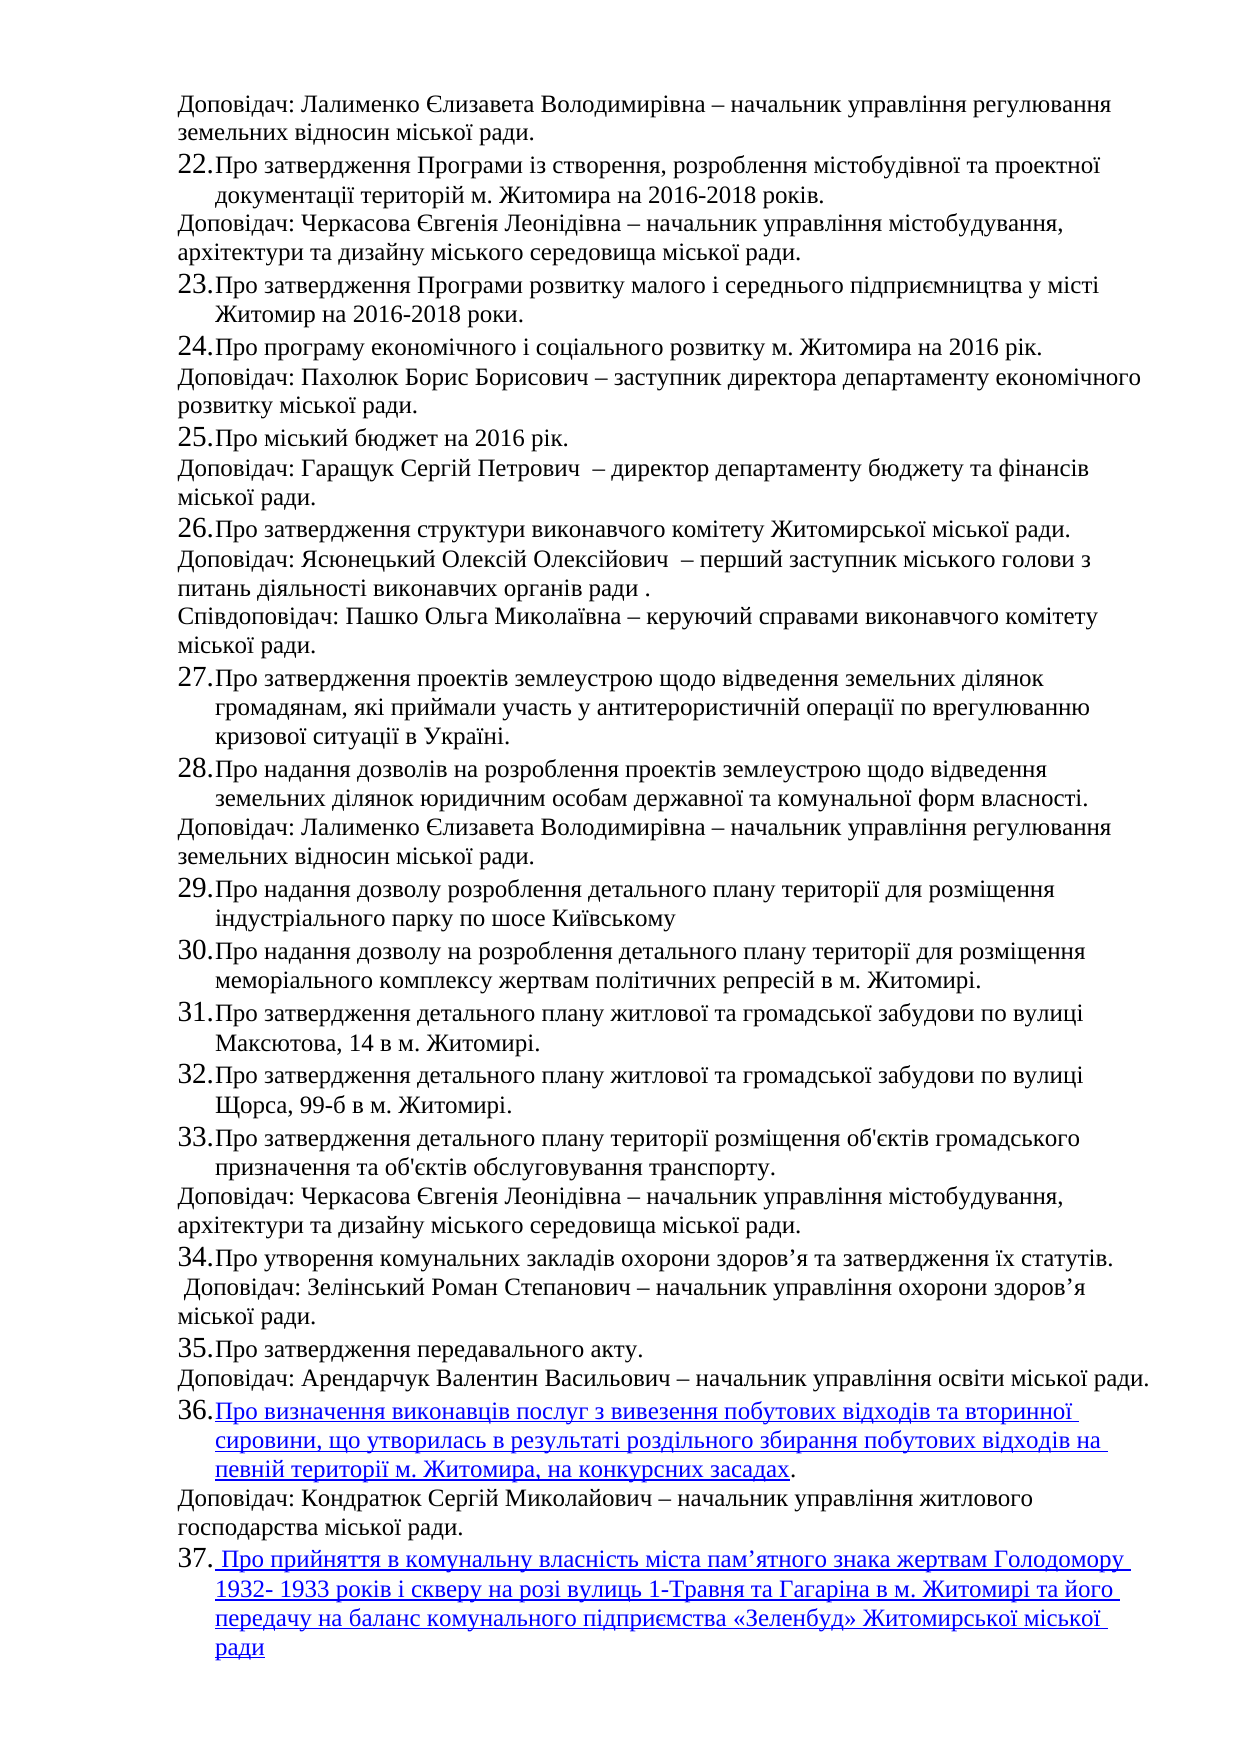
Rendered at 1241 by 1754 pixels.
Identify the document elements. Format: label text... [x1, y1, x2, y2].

text Доповідач: Пахолюк Борис Борисович – заступник директора департаменту економічного розвитку міської ради. [177, 362, 1152, 419]
list Про надання дозволу розроблення детального плану території для розміщення індустріального парку по шосе Київському [177, 870, 1152, 932]
list Про програму економічного і соціального розвитку м. Житомира на 2016 рік. [177, 328, 1152, 362]
text Доповідач: Черкасова Євгенія Леонідівна – начальник управління містобудування, архітектури та дизайну міського середовища міської ради. [177, 1181, 1152, 1239]
list Про затвердження передавального акту. [177, 1330, 1152, 1363]
list Про надання дозволів на розроблення проектів землеустрою щодо відведення земельних ділянок юридичним особам державної та комунальної форм власності. [177, 750, 1152, 812]
list Про надання дозволу на розроблення детального плану території для розміщення меморіального комплексу жертвам політичних репресій в м. Житомирі. [177, 932, 1152, 994]
text Доповідач: Лалименко Єлизавета Володимирівна – начальник управління регулювання земельних відносин міської ради. [177, 812, 1152, 870]
text Доповідач: Черкасова Євгенія Леонідівна – начальник управління містобудування, архітектури та дизайну міського середовища міської ради. [177, 208, 1152, 266]
list Про затвердження детального плану житлової та громадської забудови по вулиці Щорса, 99-б в м. Житомирі. [177, 1057, 1152, 1119]
list Про затвердження структури виконавчого комітету Житомирської міської ради. [177, 510, 1152, 544]
text Доповідач: Арендарчук Валентин Васильович – начальник управління освіти міської ради. [177, 1363, 1152, 1392]
text Співдоповідач: Пашко Ольга Миколаївна – керуючий справами виконавчого комітету міської ради. [177, 601, 1152, 659]
list Про затвердження Програми розвитку малого і середнього підприємництва у місті Житомир на 2016-2018 роки. [177, 266, 1152, 328]
list Про затвердження проектів землеустрою щодо відведення земельних ділянок громадянам, які приймали участь у антитерористичній операції по врегулюванню кризової ситуації в Україні. [177, 659, 1152, 750]
text Доповідач: Ясюнецький Олексій Олексійович – перший заступник міського голови з питань діяльності виконавчих органів ради . [177, 544, 1152, 601]
list Про затвердження Програми із створення, розроблення містобудівної та проектної документації територій м. Житомира на 2016-2018 років. [177, 146, 1152, 208]
list Про затвердження детального плану території розміщення об'єктів громадського призначення та об'єктів обслуговування транспорту. [177, 1119, 1152, 1181]
list Про прийняття в комунальну власність міста пам’ятного знака жертвам Голодомору 1932- 1933 років і скверу на розі вулиць 1-Травня та Гагаріна в м. Житомирі та його передачу на баланс комунального підприємства «Зеленбуд» Житомирської міської ради [177, 1541, 1152, 1660]
text Доповідач: Кондратюк Сергій Миколайович – начальник управління житлового господарства міської ради. [177, 1483, 1152, 1541]
text Доповідач: Лалименко Єлизавета Володимирівна – начальник управління регулювання земельних відносин міської ради. [177, 89, 1152, 146]
text Доповідач: Зелінський Роман Степанович – начальник управління охорони здоров’я міської ради. [177, 1272, 1152, 1330]
list Про утворення комунальних закладів охорони здоров’я та затвердження їх статутів. [177, 1239, 1152, 1272]
text Доповідач: Гаращук Сергій Петрович – директор департаменту бюджету та фінансів міської ради. [177, 453, 1152, 510]
list Про визначення виконавців послуг з вивезення побутових відходів та вторинної сировини, що утворилась в результаті роздільного збирання побутових відходів на певній території м. Житомира, на конкурсних засадах. [177, 1392, 1152, 1483]
list Про міський бюджет на 2016 рік. [177, 419, 1152, 453]
list Про затвердження детального плану житлової та громадської забудови по вулиці Максютова, 14 в м. Житомирі. [177, 994, 1152, 1057]
